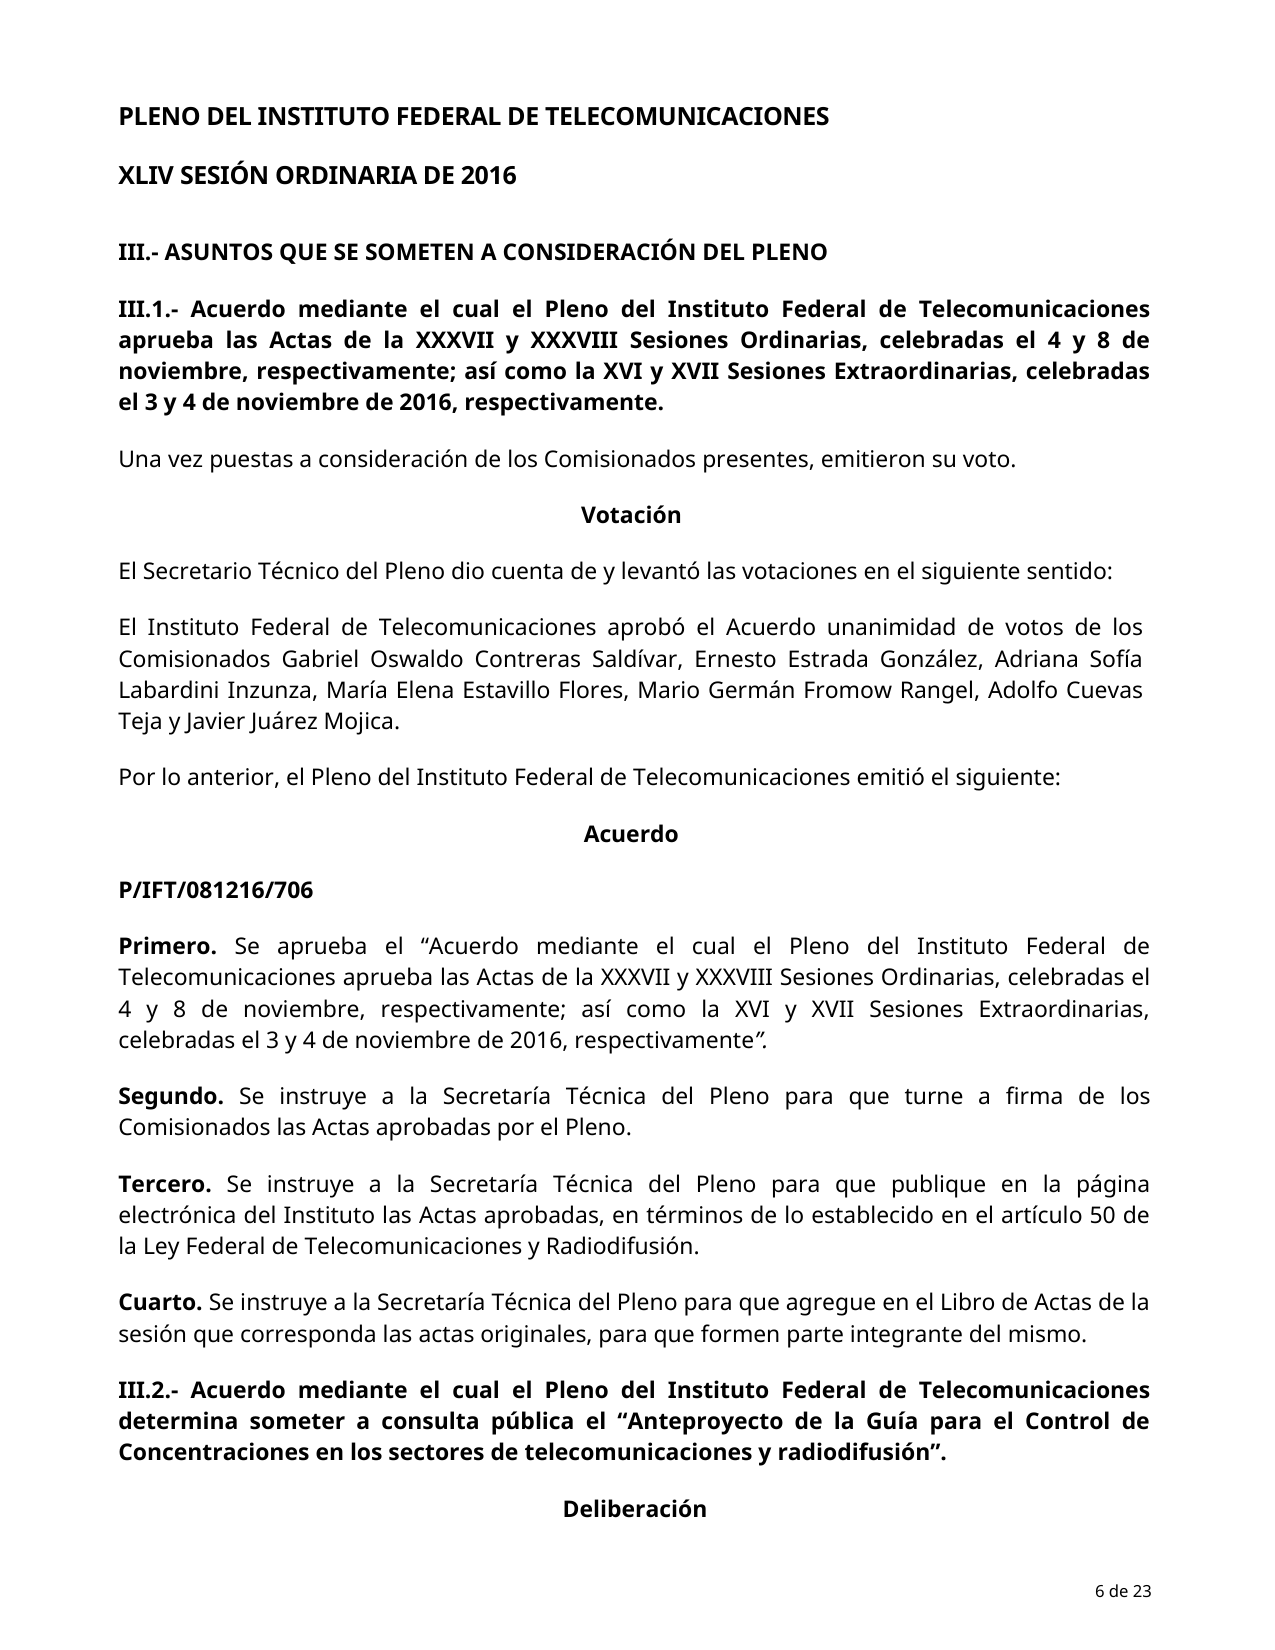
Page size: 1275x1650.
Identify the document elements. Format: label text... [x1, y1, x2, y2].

text Por lo anterior, el Pleno del Instituto Federal de Telecomunicaciones emitió el siguiente: [118, 761, 1144, 792]
text Deliberación [118, 1492, 1152, 1524]
text III.2.- Acuerdo mediante el cual el Pleno del Instituto Federal de Telecomunicaciones determina someter a consulta pública el “Anteproyecto de la Guía para el Control de Concentraciones en los sectores de telecomunicaciones y radiodifusión”. [118, 1374, 1152, 1467]
text El Instituto Federal de Telecomunicaciones aprobó el Acuerdo unanimidad de votos de los Comisionados Gabriel Oswaldo Contreras Saldívar, Ernesto Estrada González, Adriana Sofía Labardini Inzunza, María Elena Estavillo Flores, Mario Germán Fromow Rangel, Adolfo Cuevas Teja y Javier Juárez Mojica. [118, 611, 1144, 736]
text Acuerdo [118, 817, 1144, 849]
text Primero. Se aprueba el “Acuerdo mediante el cual el Pleno del Instituto Federal de Telecomunicaciones aprueba las Actas de la XXXVII y XXXVIII Sesiones Ordinarias, celebradas el 4 y 8 de noviembre, respectivamente; así como la XVI y XVII Sesiones Extraordinarias, celebradas el 3 y 4 de noviembre de 2016, respectivamente”. [118, 930, 1152, 1055]
text P/IFT/081216/706 [118, 874, 1152, 905]
text Votación [118, 499, 1144, 530]
text Tercero. Se instruye a la Secretaría Técnica del Pleno para que publique en la página electrónica del Instituto las Actas aprobadas, en términos de lo establecido en el artículo 50 de la Ley Federal de Telecomunicaciones y Radiodifusión. [118, 1167, 1152, 1261]
text Cuarto. Se instruye a la Secretaría Técnica del Pleno para que agregue en el Libro de Actas de la sesión que corresponda las actas originales, para que formen parte integrante del mismo. [118, 1286, 1152, 1349]
text Una vez puestas a consideración de los Comisionados presentes, emitieron su voto. [118, 442, 1144, 474]
subtitle III.- ASUNTOS QUE SE SOMETEN A CONSIDERACIÓN DEL PLENO [118, 236, 1152, 267]
text El Secretario Técnico del Pleno dio cuenta de y levantó las votaciones en el siguiente sentido: [118, 555, 1144, 586]
text Segundo. Se instruye a la Secretaría Técnica del Pleno para que turne a firma de los Comisionados las Actas aprobadas por el Pleno. [118, 1080, 1152, 1142]
text III.1.- Acuerdo mediante el cual el Pleno del Instituto Federal de Telecomunicaciones aprueba las Actas de la XXXVII y XXXVIII Sesiones Ordinarias, celebradas el 4 y 8 de noviembre, respectivamente; así como la XVI y XVII Sesiones Extraordinarias, celebradas el 3 y 4 de noviembre de 2016, respectivamente. [118, 292, 1152, 417]
